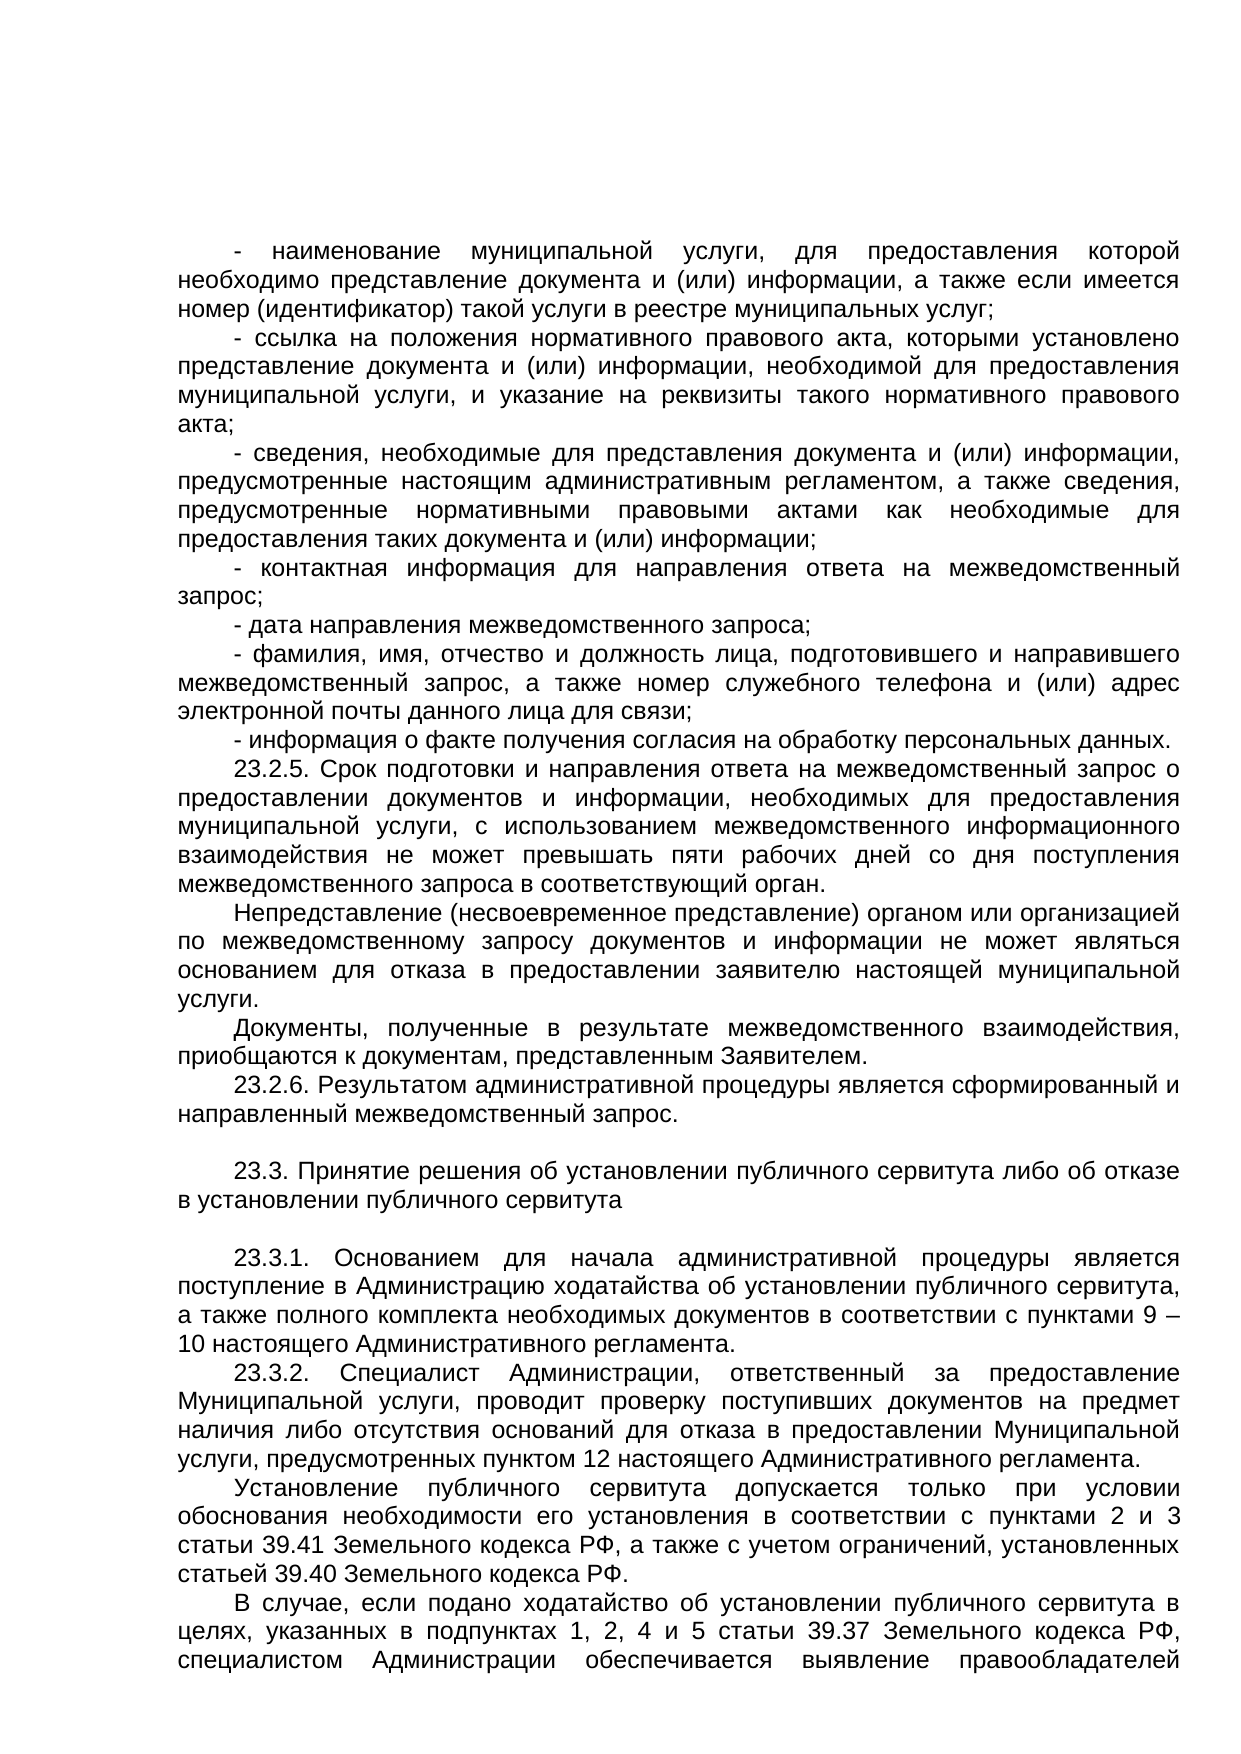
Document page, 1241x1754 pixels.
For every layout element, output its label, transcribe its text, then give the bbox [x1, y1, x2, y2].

text Документы, полученные в результате межведомственного взаимодействия, приобщаются к документам, представленным Заявителем. [177, 1012, 1181, 1070]
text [177, 1587, 1181, 1674]
text 23.3. Принятие решения об установлении публичного сервитута либо об отказе в установлении публичного сервитута [177, 1156, 1181, 1214]
text 23.2.6. Результатом административной процедуры является сформированный и направленный межведомственный запрос. [177, 1070, 1181, 1127]
text - информация о факте получения согласия на обработку персональных данных. [177, 725, 1181, 754]
text - сведения, необходимые для представления документа и (или) информации, предусмотренные настоящим административным регламентом, а также сведения, предусмотренные нормативными правовыми актами как необходимые для предоставления таких документа и (или) информации; [177, 437, 1181, 552]
text Установление публичного сервитута допускается только при условии обоснования необходимости его установления в соответствии с пунктами 2 и 3 статьи 39.41 Земельного кодекса РФ, а также с учетом ограничений, установленных статьей 39.40 Земельного кодекса РФ. [177, 1472, 1181, 1587]
text - ссылка на положения нормативного правового акта, которыми установлено представление документа и (или) информации, необходимой для предоставления муниципальной услуги, и указание на реквизиты такого нормативного правового акта; [177, 322, 1181, 437]
text - дата направления межведомственного запроса; [177, 610, 1181, 639]
text - контактная информация для направления ответа на межведомственный запрос; [177, 552, 1181, 610]
text - фамилия, имя, отчество и должность лица, подготовившего и направившего межведомственный запрос, а также номер служебного телефона и (или) адрес электронной почты данного лица для связи; [177, 639, 1181, 725]
text Непредставление (несвоевременное представление) органом или организацией по межведомственному запросу документов и информации не может являться основанием для отказа в предоставлении заявителю настоящей муниципальной услуги. [177, 897, 1181, 1012]
text 23.2.5. Срок подготовки и направления ответа на межведомственный запрос о предоставлении документов и информации, необходимых для предоставления муниципальной услуги, с использованием межведомственного информационного взаимодействия не может превышать пяти рабочих дней со дня поступления межведомственного запроса в соответствующий орган. [177, 754, 1181, 897]
text - наименование муниципальной услуги, для предоставления которой необходимо представление документа и (или) информации, а также если имеется номер (идентификатор) такой услуги в реестре муниципальных услуг; [177, 236, 1181, 322]
text 23.3.1. Основанием для начала административной процедуры является поступление в Администрацию ходатайства об установлении публичного сервитута, а также полного комплекта необходимых документов в соответствии с пунктами 9 – 10 настоящего Административного регламента. [177, 1242, 1181, 1357]
text 23.3.2. Специалист Администрации, ответственный за предоставление Муниципальной услуги, проводит проверку поступивших документов на предмет наличия либо отсутствия оснований для отказа в предоставлении Муниципальной услуги, предусмотренных пунктом 12 настоящего Административного регламента. [177, 1357, 1181, 1472]
